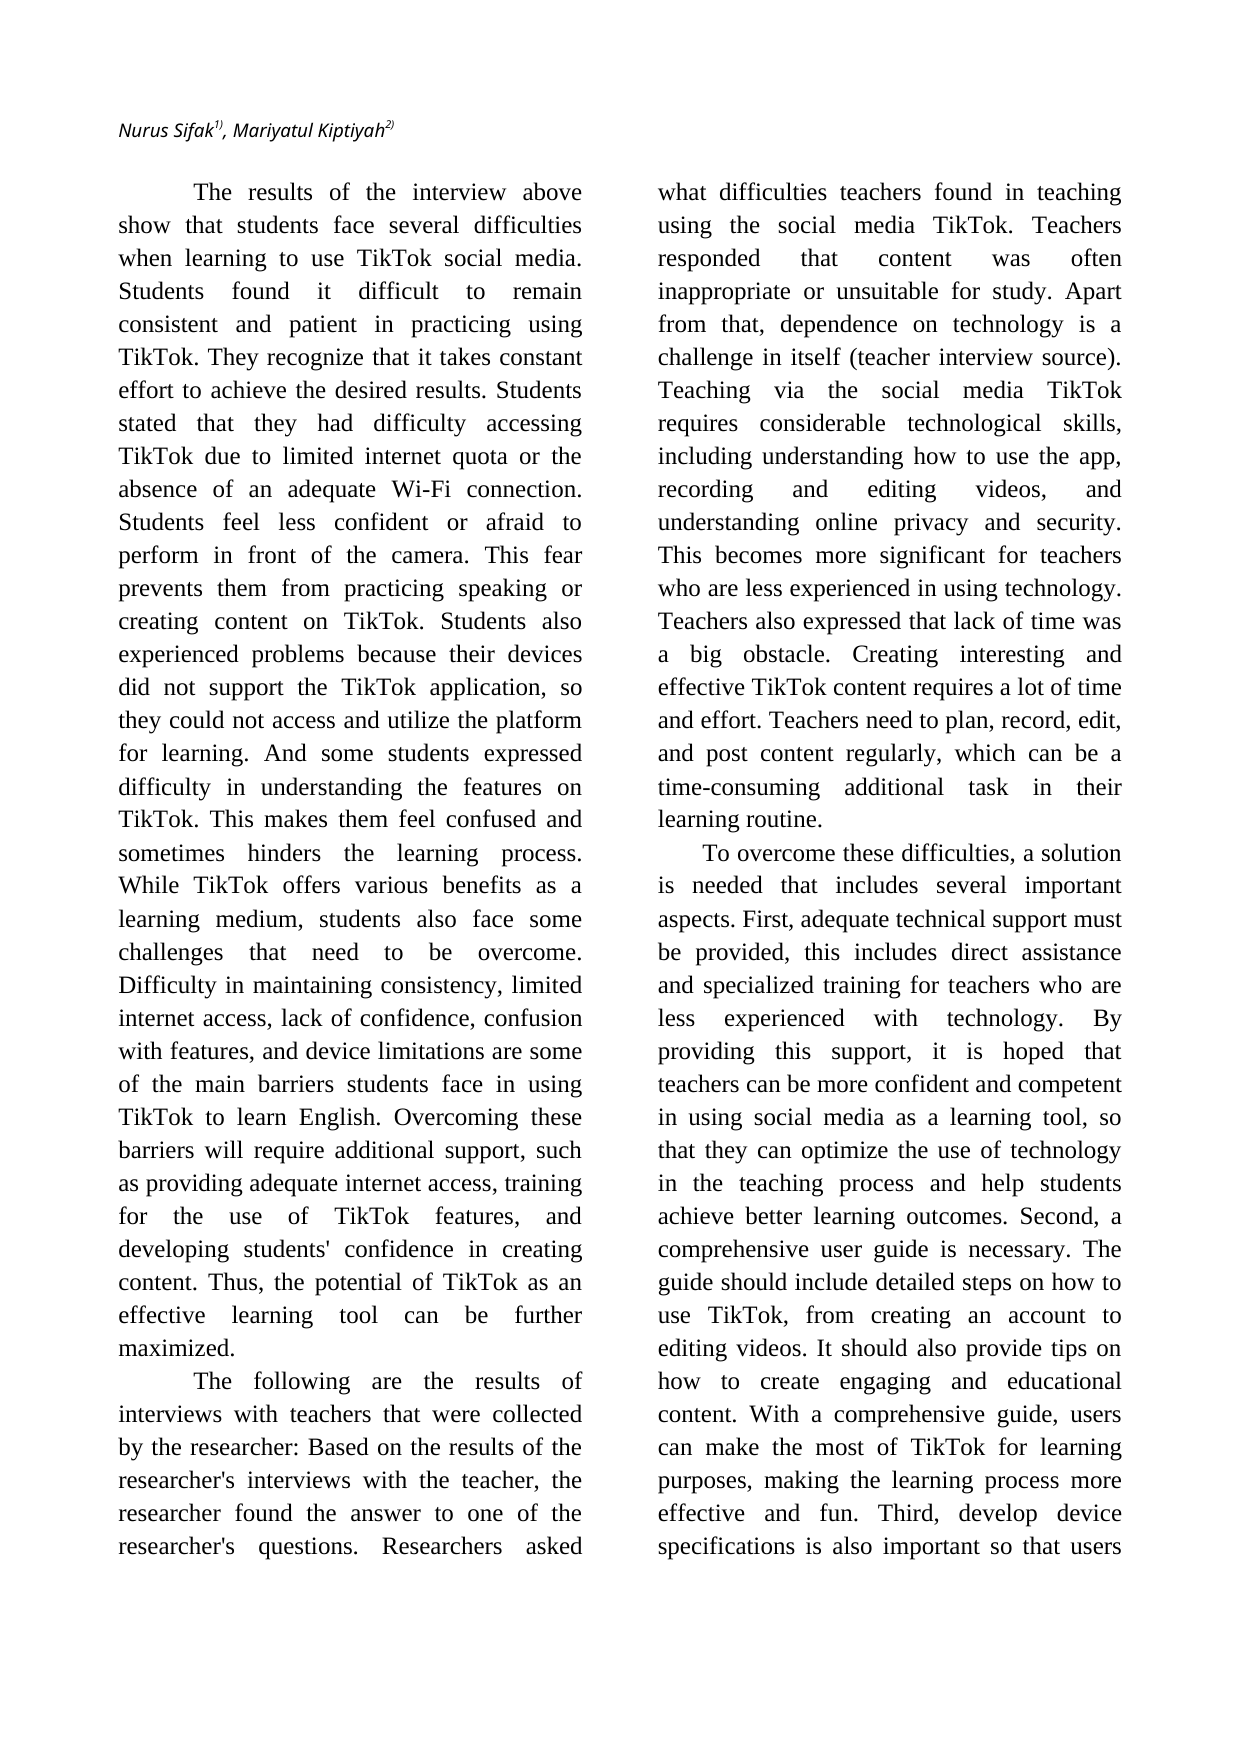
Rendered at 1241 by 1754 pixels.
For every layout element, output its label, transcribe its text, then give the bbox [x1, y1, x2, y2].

text St12: Sometimes, I am confused by some of the features available on TikTok. [118, 177, 583, 239]
text The results of the interview above show that students face several difficulties when learning to use TikTok social media. Students found it difficult to remain consistent and patient in practicing using TikTok. They recognize that it takes constant effort to achieve the desired results. Students stated that they had difficulty accessing TikTok due to limited internet quota or the absence of an adequate Wi-Fi connection. Students feel less confident or afraid to perform in front of the camera. This fear prevents them from practicing speaking or creating content on TikTok. Students also experienced problems because their devices did not support the TikTok application, so they could not access and utilize the platform for learning. And some students expressed difficulty in understanding the features on TikTok. This makes them feel confused and sometimes hinders the learning process. While TikTok offers various benefits as a learning medium, students also face some challenges that need to be overcome. Difficulty in maintaining consistency, limited internet access, lack of confidence, confusion with features, and device limitations are some of the main barriers students face in using TikTok to learn English. Overcoming these barriers will require additional support, such as providing adequate internet access, training for the use of TikTok features, and developing students' confidence in creating content. Thus, the potential of TikTok as an effective learning tool can be further maximized. [118, 276, 583, 1461]
text The following are the results of interviews with teachers that were collected by the researcher: Based on the results of the researcher's interviews with the teacher, the researcher found the answer to one of the researcher's questions. Researchers asked what difficulties teachers found in teaching using the social media TikTok. Teachers responded that content was often inappropriate or unsuitable for study. Apart from that, dependence on technology is a challenge in itself (teacher interview source). Teaching via the social media TikTok requires considerable technological skills, including understanding how to use the app, recording and editing videos, and understanding online privacy and security. This becomes more significant for teachers who are less experienced in using technology. Teachers also expressed that lack of time was a big obstacle. Creating interesting and effective TikTok content requires a lot of time and effort. Teachers need to plan, record, edit, and post content regularly, which can be a time-consuming additional task in their learning routine. [658, 177, 1122, 932]
